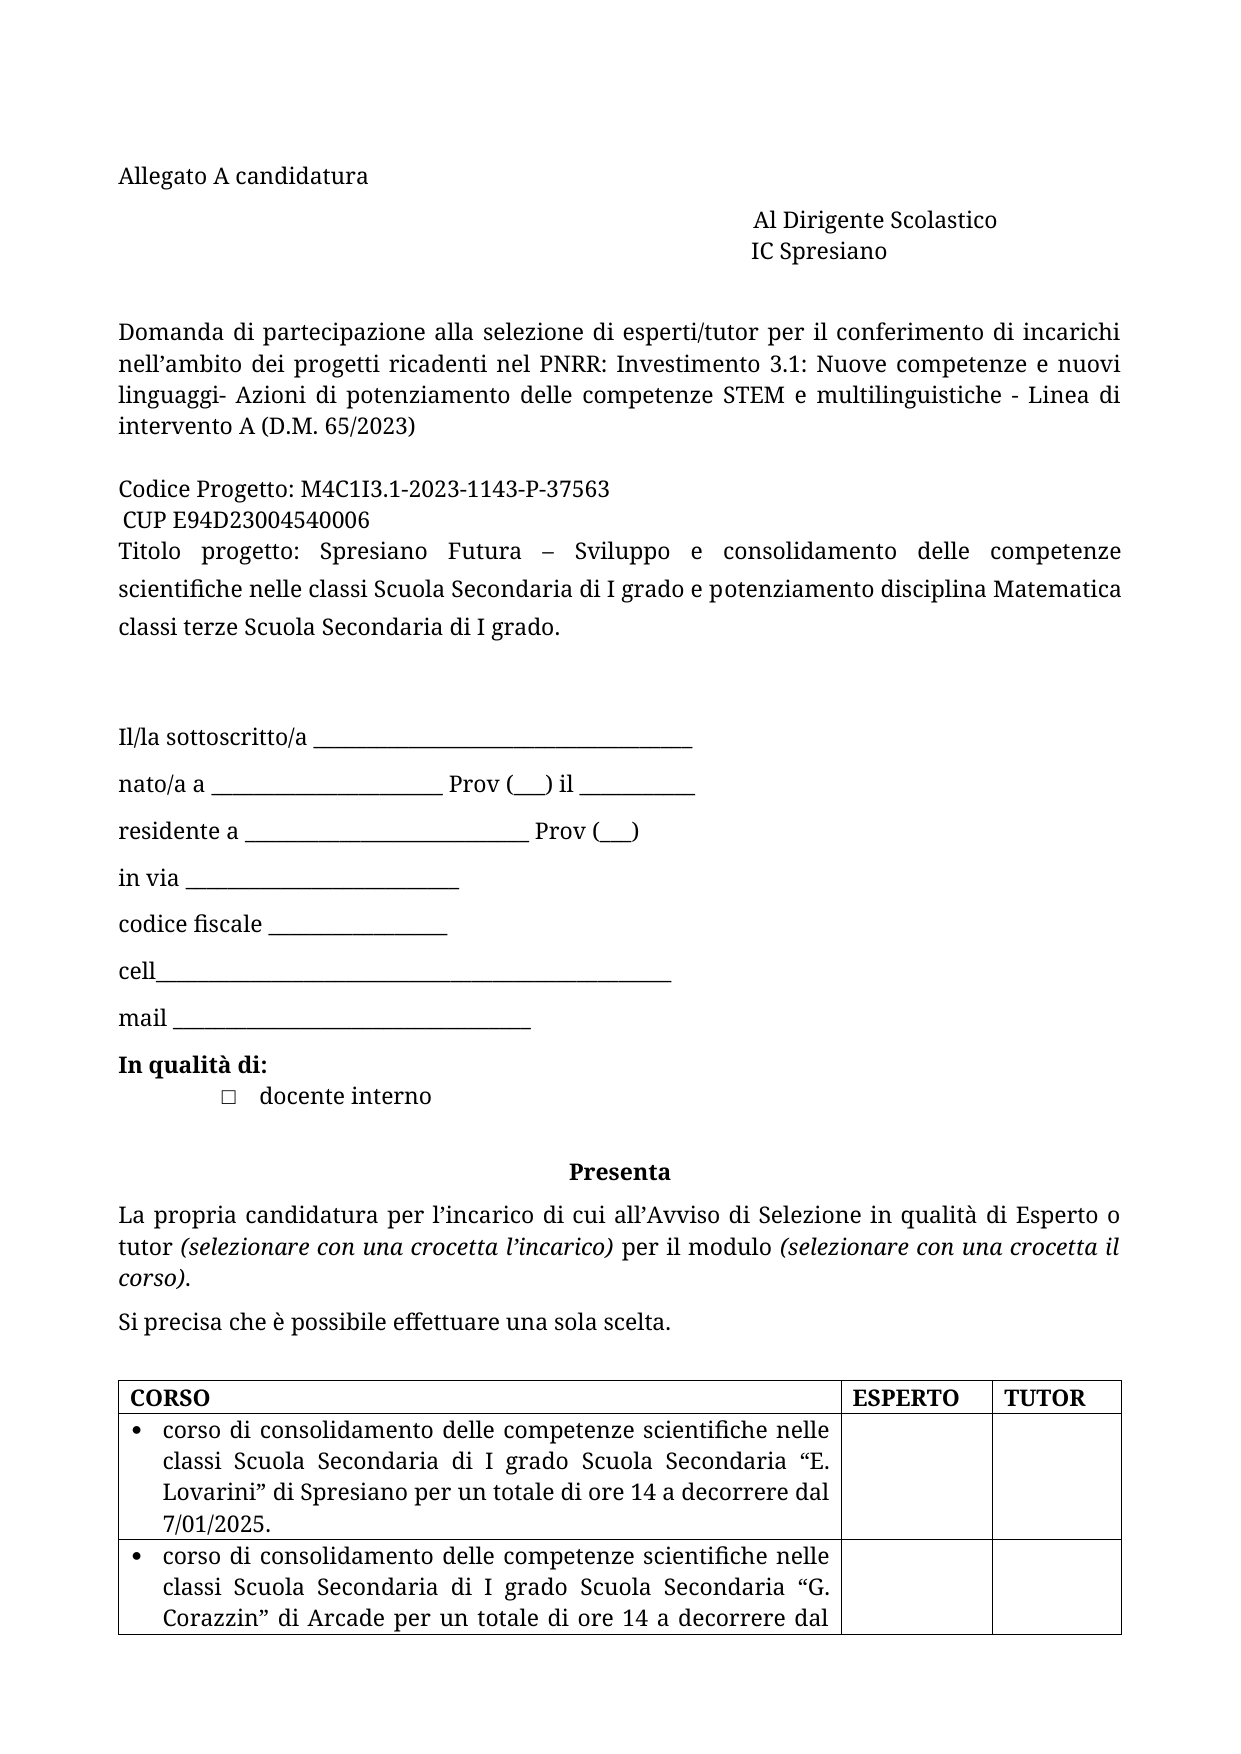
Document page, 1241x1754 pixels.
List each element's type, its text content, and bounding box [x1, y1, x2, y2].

text residente a ___________________________ Prov (___) [118, 815, 1122, 846]
table_cell [993, 1414, 1121, 1539]
text Il/la sottoscritto/a ____________________________________ [118, 721, 1122, 752]
text La propria candidatura per l’incarico di cui all’Avviso di Selezione in qualità di Esperto o tutor (selezionare con una crocetta l’incarico) per il modulo (selezionare con una crocetta il corso). [118, 1199, 1122, 1293]
text In qualità di: [118, 1049, 1122, 1080]
table_header CORSO [119, 1381, 841, 1413]
table_cell [993, 1540, 1121, 1633]
table_header TUTOR [993, 1381, 1121, 1413]
text CUP E94D23004540006 [120, 504, 792, 535]
table_cell corso di consolidamento delle competenze scientifiche nelle classi Scuola Secondaria di I grado Scuola Secondaria “E. Lovarini” di Spresiano per un totale di ore 14 a decorrere dal 7/01/2025. [119, 1414, 841, 1539]
text cell_________________________________________________ [118, 955, 1122, 987]
text in via __________________________ [118, 862, 1122, 893]
text Domanda di partecipazione alla selezione di esperti/tutor per il conferimento di incarichi nell’ambito dei progetti ricadenti nel PNRR: Investimento 3.1: Nuove competenze e nuovi linguaggi- Azioni di potenziamento delle competenze STEM e multilinguistiche - Linea di intervento A (D.M. 65/2023) [118, 316, 1122, 441]
text mail __________________________________ [118, 1002, 1122, 1033]
table_cell [842, 1540, 992, 1633]
table_cell [842, 1414, 992, 1539]
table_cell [119, 1540, 841, 1633]
text Allegato A candidatura [118, 160, 1122, 191]
list docente interno [222, 1080, 1122, 1112]
text Codice Progetto: M4C1I3.1-2023-1143-P-37563 [118, 473, 792, 504]
text Al Dirigente Scolastico [561, 204, 1122, 235]
text nato/a a ______________________ Prov (___) il ___________ [118, 768, 1122, 799]
text Titolo progetto: Spresiano Futura – Sviluppo e consolidamento delle competenze scientifiche nelle classi Scuola Secondaria di I grado e potenziamento disciplina Matematica classi terze Scuola Secondaria di I grado. [118, 535, 1122, 643]
text Si precisa che è possibile effettuare una sola scelta. [118, 1305, 1122, 1337]
text IC Spresiano [650, 235, 1122, 266]
table_header ESPERTO [842, 1381, 992, 1413]
text codice fiscale _________________ [118, 908, 1122, 940]
text Presenta [118, 1155, 1122, 1187]
